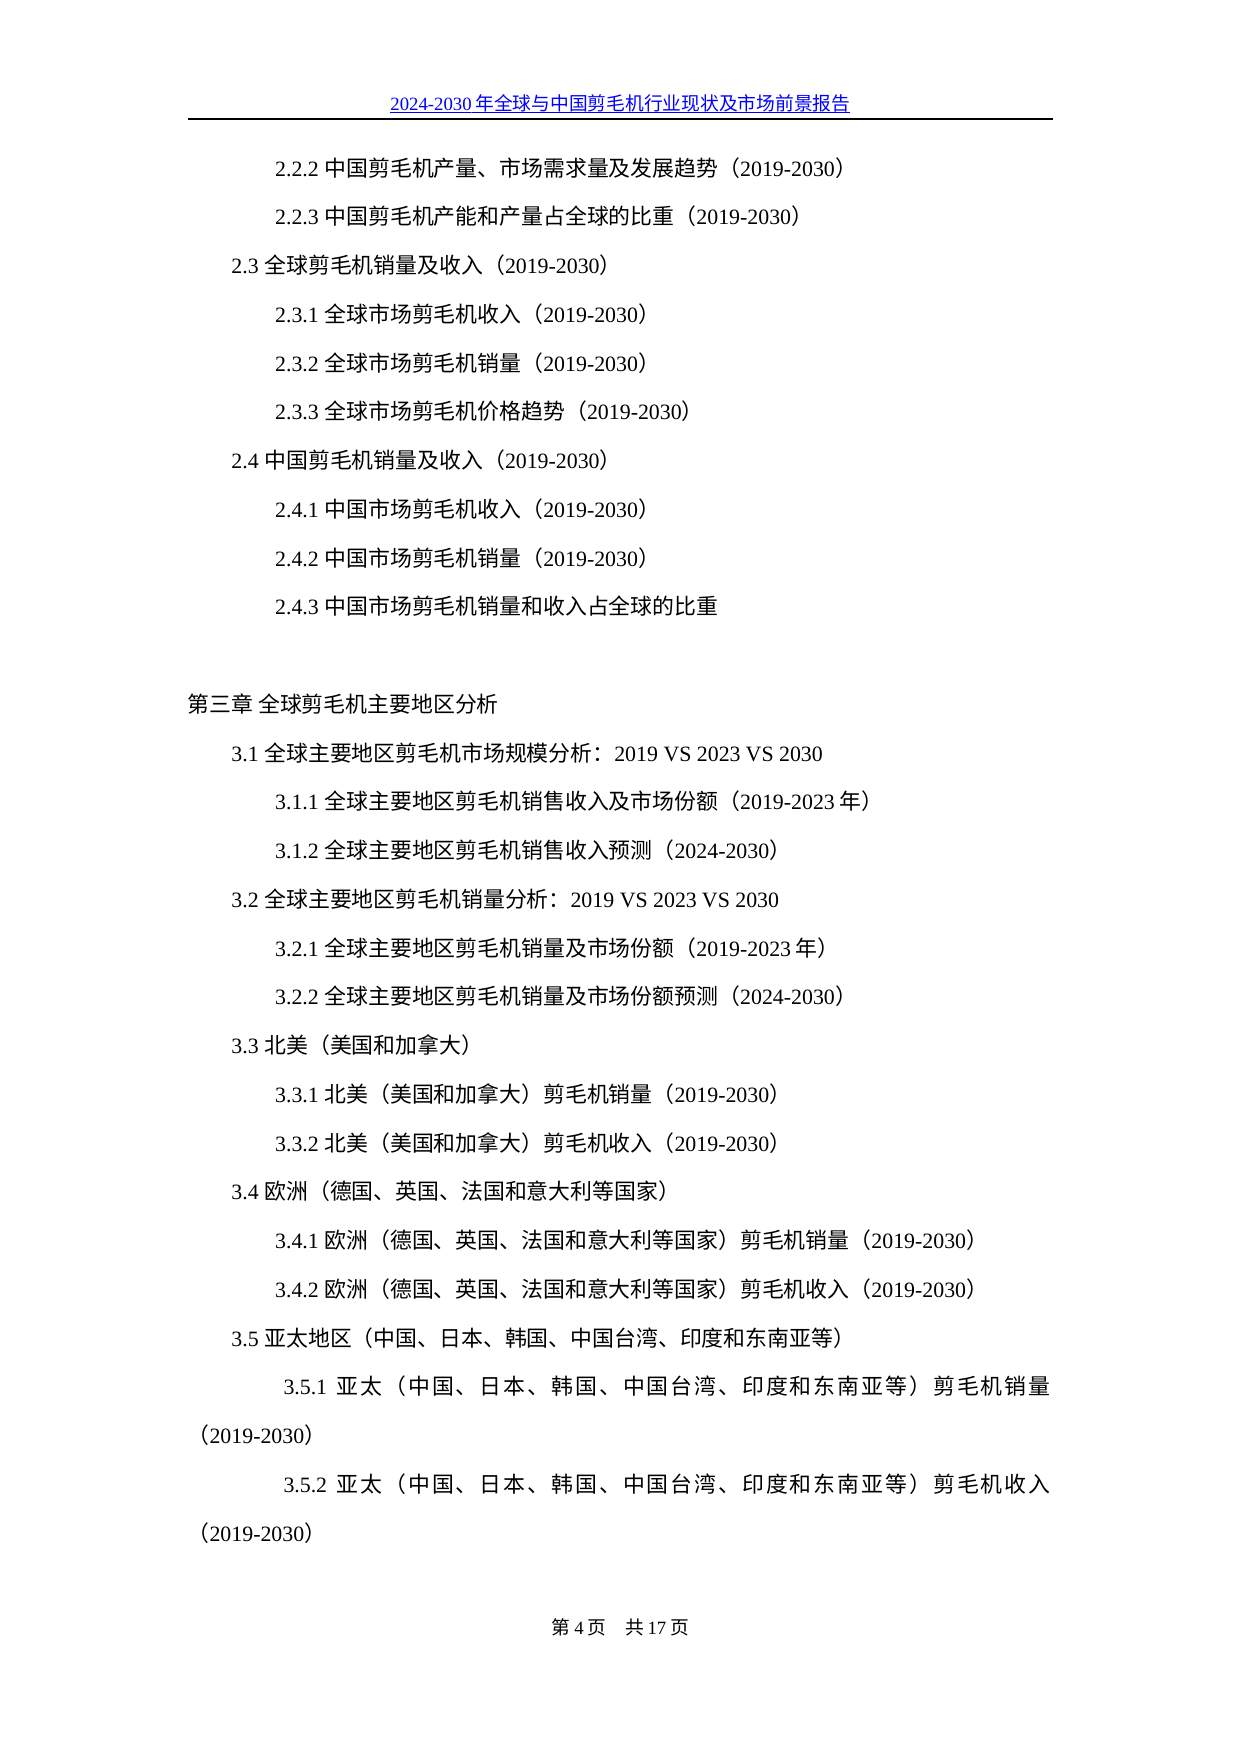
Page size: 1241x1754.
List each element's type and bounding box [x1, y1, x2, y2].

text [187, 150, 1053, 1548]
